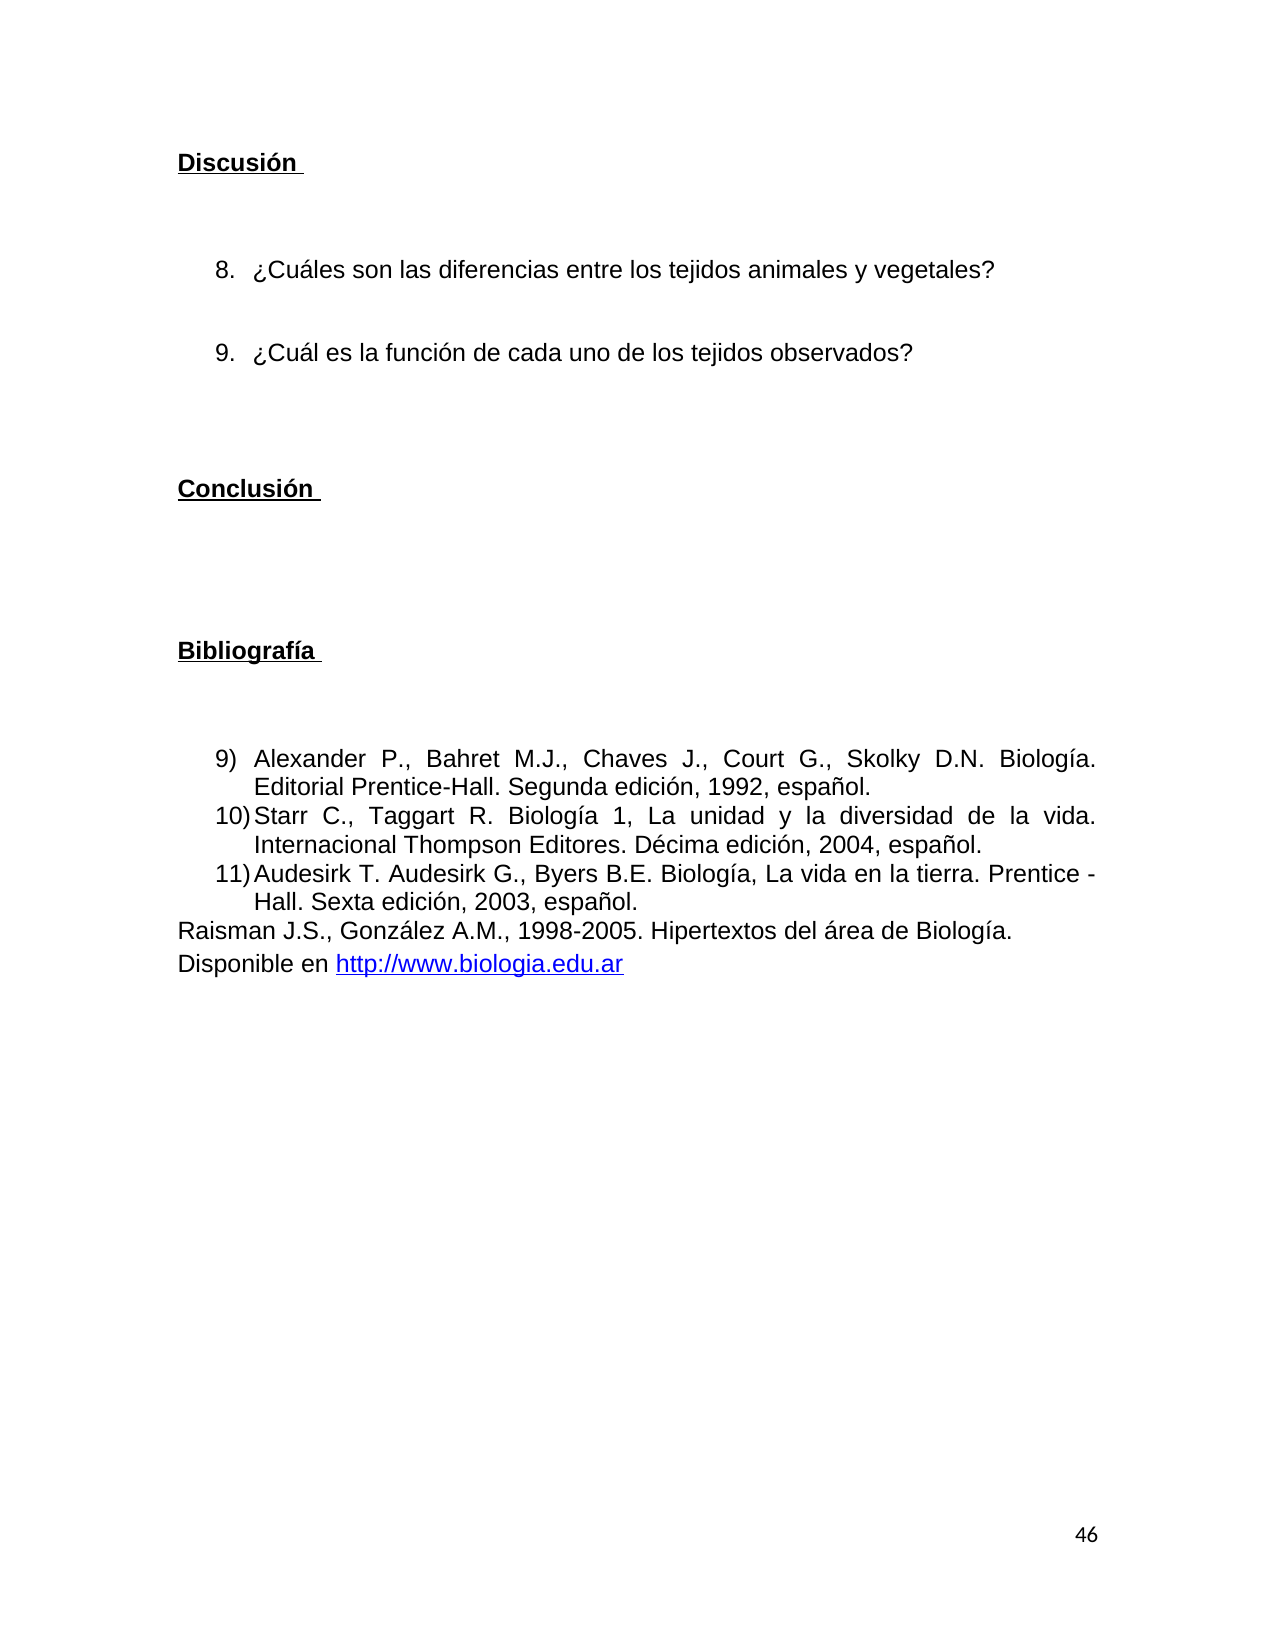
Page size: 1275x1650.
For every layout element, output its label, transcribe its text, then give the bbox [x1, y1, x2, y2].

text Bibliografía [177, 636, 1098, 665]
list Starr C., Taggart R. Biología 1, La unidad y la diversidad de la vida. Internacional Thompson Editores. Décima edición, 2004, español. [215, 801, 1098, 859]
list ¿Cuál es la función de cada uno de los tejidos observados? [215, 338, 1098, 367]
list Audesirk T. Audesirk G., Byers B.E. Biología, La vida en la tierra. Prentice - Hall. Sexta edición, 2003, español. [215, 859, 1098, 916]
list ¿Cuáles son las diferencias entre los tejidos animales y vegetales? [215, 255, 1098, 284]
text Raisman J.S., González A.M., 1998-2005. Hipertextos del área de Biología. Disponible en http://www.biologia.edu.ar [177, 916, 1098, 978]
text Discusión [177, 148, 1098, 176]
list Alexander P., Bahret M.J., Chaves J., Court G., Skolky D.N. Biología. Editorial Prentice-Hall. Segunda edición, 1992, español. [215, 744, 1098, 801]
text Conclusión [177, 474, 1098, 503]
